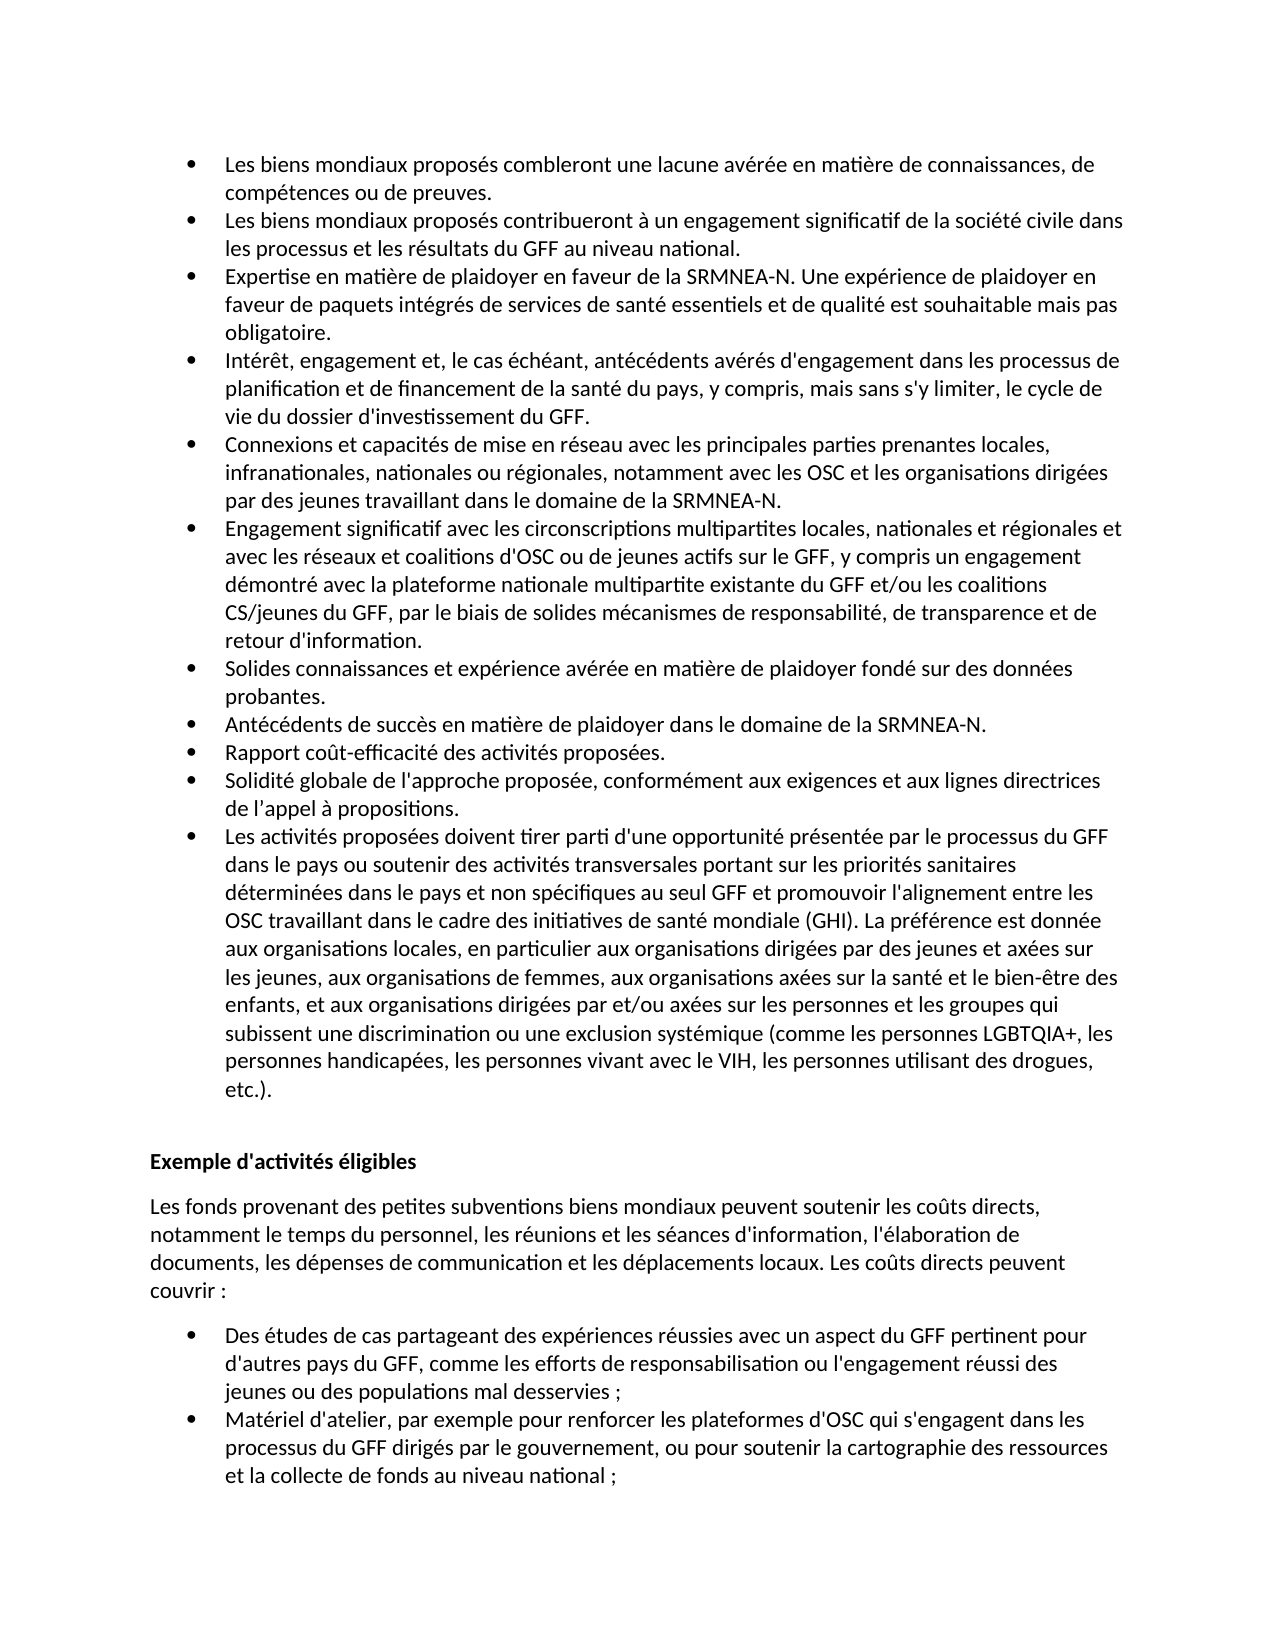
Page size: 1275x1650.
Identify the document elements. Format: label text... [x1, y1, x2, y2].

list Rapport coût-efficacité des activités proposées. [187, 738, 1125, 766]
list Des études de cas partageant des expériences réussies avec un aspect du GFF pertinent pour d'autres pays du GFF, comme les efforts de responsabilisation ou l'engagement réussi des jeunes ou des populations mal desservies ; [187, 1321, 1125, 1405]
list Matériel d'atelier, par exemple pour renforcer les plateformes d'OSC qui s'engagent dans les processus du GFF dirigés par le gouvernement, ou pour soutenir la cartographie des ressources et la collecte de fonds au niveau national ; [187, 1405, 1125, 1489]
list Engagement significatif avec les circonscriptions multipartites locales, nationales et régionales et avec les réseaux et coalitions d'OSC ou de jeunes actifs sur le GFF, y compris un engagement démontré avec la plateforme nationale multipartite existante du GFF et/ou les coalitions CS/jeunes du GFF, par le biais de solides mécanismes de responsabilité, de transparence et de retour d'information. [187, 514, 1125, 654]
list Solides connaissances et expérience avérée en matière de plaidoyer fondé sur des données probantes. [187, 654, 1125, 710]
list Antécédents de succès en matière de plaidoyer dans le domaine de la SRMNEA-N. [187, 710, 1125, 738]
list Connexions et capacités de mise en réseau avec les principales parties prenantes locales, infranationales, nationales ou régionales, notamment avec les OSC et les organisations dirigées par des jeunes travaillant dans le domaine de la SRMNEA-N. [187, 430, 1125, 514]
list Expertise en matière de plaidoyer en faveur de la SRMNEA-N. Une expérience de plaidoyer en faveur de paquets intégrés de services de santé essentiels et de qualité est souhaitable mais pas obligatoire. [187, 262, 1125, 346]
list Intérêt, engagement et, le cas échéant, antécédents avérés d'engagement dans les processus de planification et de financement de la santé du pays, y compris, mais sans s'y limiter, le cycle de vie du dossier d'investissement du GFF. [187, 346, 1125, 430]
list Les activités proposées doivent tirer parti d'une opportunité présentée par le processus du GFF dans le pays ou soutenir des activités transversales portant sur les priorités sanitaires déterminées dans le pays et non spécifiques au seul GFF et promouvoir l'alignement entre les OSC travaillant dans le cadre des initiatives de santé mondiale (GHI). La préférence est donnée aux organisations locales, en particulier aux organisations dirigées par des jeunes et axées sur les jeunes, aux organisations de femmes, aux organisations axées sur la santé et le bien-être des enfants, et aux organisations dirigées par et/ou axées sur les personnes et les groupes qui subissent une discrimination ou une exclusion systémique (comme les personnes LGBTQIA+, les personnes handicapées, les personnes vivant avec le VIH, les personnes utilisant des drogues, etc.). [187, 822, 1125, 1103]
text Exemple d'activités éligibles [150, 1119, 1125, 1175]
text Les fonds provenant des petites subventions biens mondiaux peuvent soutenir les coûts directs, notamment le temps du personnel, les réunions et les séances d'information, l'élaboration de documents, les dépenses de communication et les déplacements locaux. Les coûts directs peuvent couvrir : [150, 1192, 1125, 1304]
list Les biens mondiaux proposés combleront une lacune avérée en matière de connaissances, de compétences ou de preuves. [187, 150, 1125, 206]
list Solidité globale de l'approche proposée, conformément aux exigences et aux lignes directrices de l’appel à propositions. [187, 766, 1125, 822]
list Les biens mondiaux proposés contribueront à un engagement significatif de la société civile dans les processus et les résultats du GFF au niveau national. [187, 206, 1125, 262]
